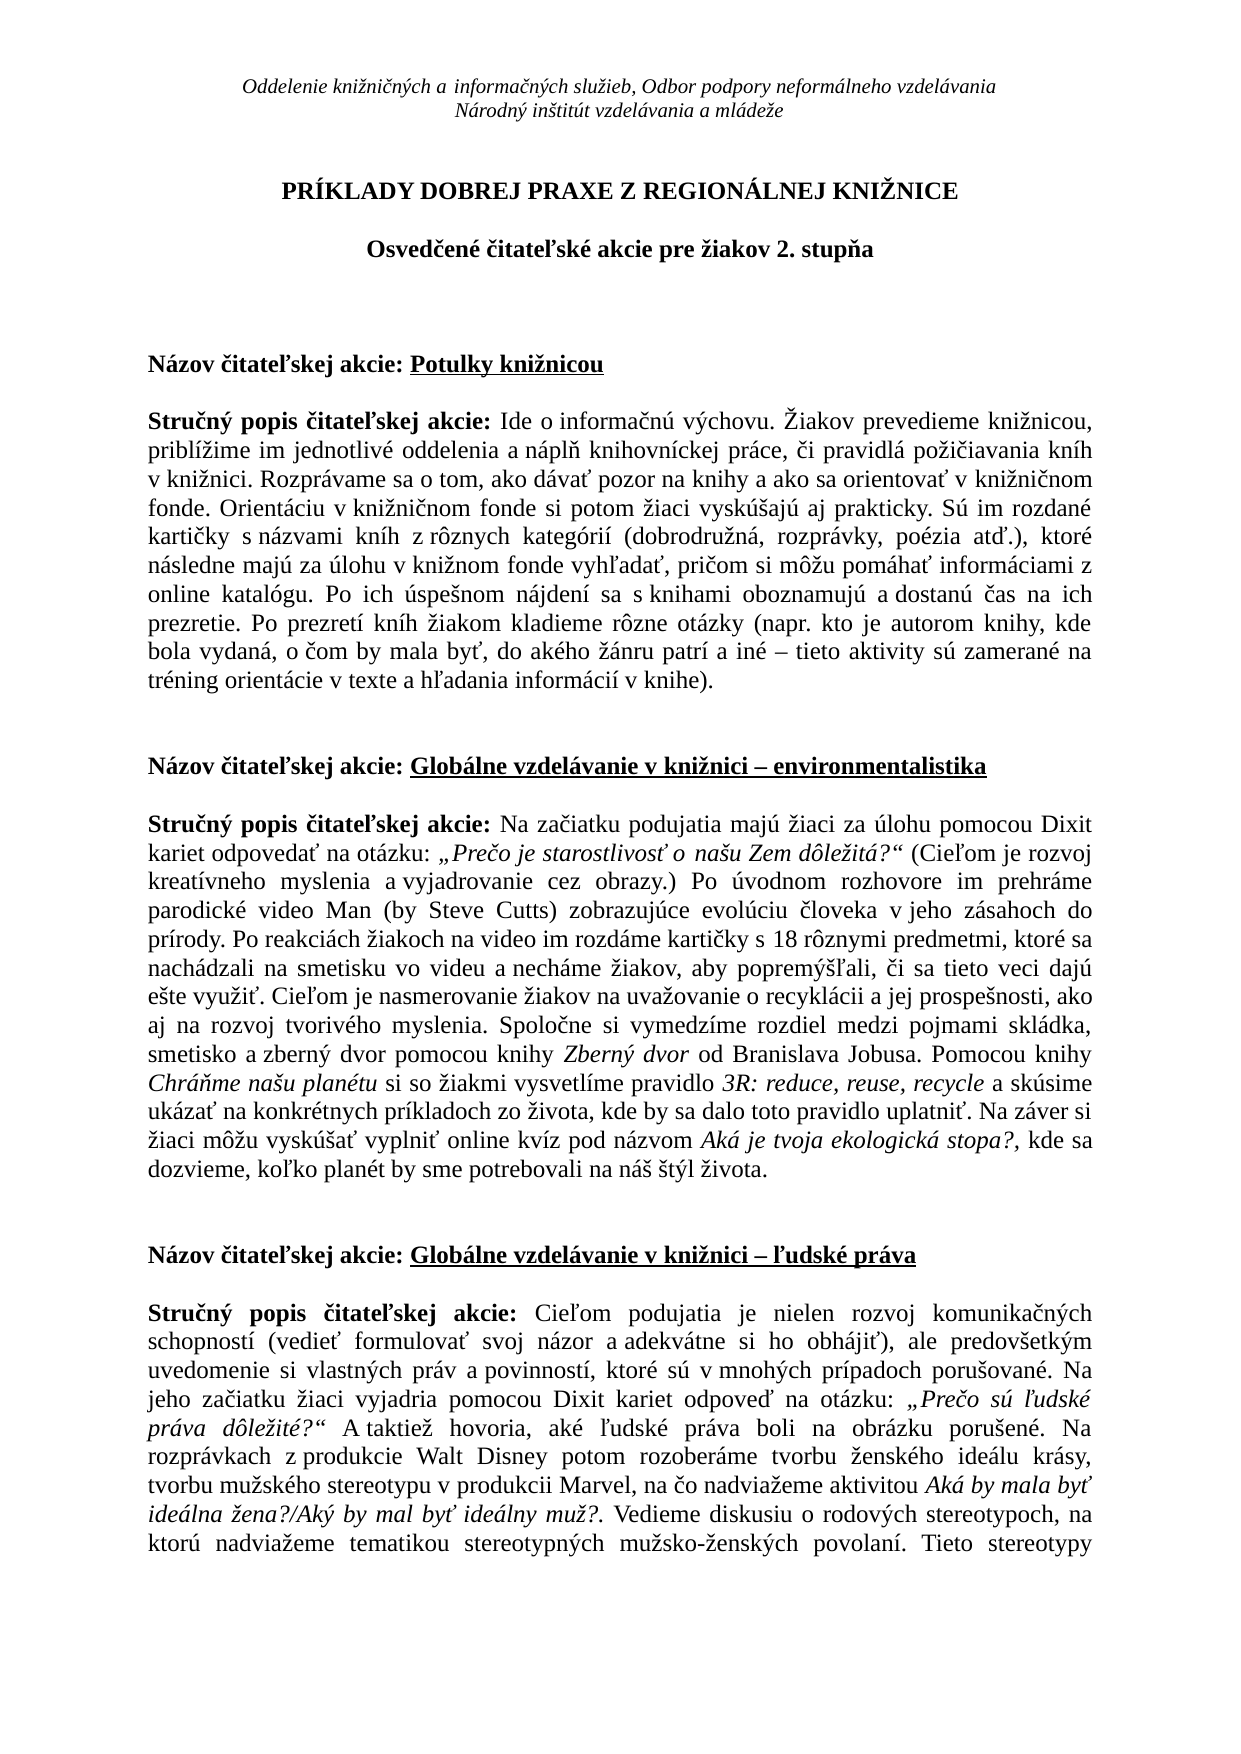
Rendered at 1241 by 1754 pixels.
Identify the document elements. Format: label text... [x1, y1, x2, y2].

text Názov čitateľskej akcie: Globálne vzdelávanie v knižnici – ľudské práva [148, 1240, 1093, 1269]
text Názov čitateľskej akcie: Globálne vzdelávanie v knižnici – environmentalistika [148, 751, 1093, 780]
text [148, 1298, 1093, 1556]
text Stručný popis čitateľskej akcie: Ide o informačnú výchovu. Žiakov prevedieme knižnicou, priblížime im jednotlivé oddelenia a náplň knihovníckej práce, či pravidlá požičiavania kníh v knižnici. Rozprávame sa o tom, ako dávať pozor na knihy a ako sa orientovať v knižničnom fonde. Orientáciu v knižničnom fonde si potom žiaci vyskúšajú aj prakticky. Sú im rozdané kartičky s názvami kníh z rôznych kategórií (dobrodružná, rozprávky, poézia atď.), ktoré následne majú za úlohu v knižnom fonde vyhľadať, pričom si môžu pomáhať informáciami z online katalógu. Po ich úspešnom nájdení sa s knihami oboznamujú a dostanú čas na ich prezretie. Po prezretí kníh žiakom kladieme rôzne otázky (napr. kto je autorom knihy, kde bola vydaná, o čom by mala byť, do akého žánru patrí a iné – tieto aktivity sú zamerané na tréning orientácie v texte a hľadania informácií v knihe). [148, 406, 1093, 694]
text Osvedčené čitateľské akcie pre žiakov 2. stupňa [148, 234, 1093, 263]
text Stručný popis čitateľskej akcie: Na začiatku podujatia majú žiaci za úlohu pomocou Dixit kariet odpovedať na otázku: „Prečo je starostlivosť o našu Zem dôležitá?“ (Cieľom je rozvoj kreatívneho myslenia a vyjadrovanie cez obrazy.) Po úvodnom rozhovore im prehráme parodické video Man (by Steve Cutts) zobrazujúce evolúciu človeka v jeho zásahoch do prírody. Po reakciách žiakoch na video im rozdáme kartičky s 18 rôznymi predmetmi, ktoré sa nachádzali na smetisku vo videu a necháme žiakov, aby popremýšľali, či sa tieto veci dajú ešte využiť. Cieľom je nasmerovanie žiakov na uvažovanie o recyklácii a jej prospešnosti, ako aj na rozvoj tvorivého myslenia. Spoločne si vymedzíme rozdiel medzi pojmami skládka, smetisko a zberný dvor pomocou knihy Zberný dvor od Branislava Jobusa. Pomocou knihy Chráňme našu planétu si so žiakmi vysvetlíme pravidlo 3R: reduce, reuse, recycle a skúsime ukázať na konkrétnych príkladoch zo života, kde by sa dalo toto pravidlo uplatniť. Na záver si žiaci môžu vyskúšať vyplniť online kvíz pod názvom Aká je tvoja ekologická stopa?, kde sa dozvieme, koľko planét by sme potrebovali na náš štýl života. [148, 809, 1093, 1183]
text PRÍKLADY DOBREJ PRAXE Z REGIONÁLNEJ KNIŽNICE [148, 176, 1093, 205]
text Názov čitateľskej akcie: Potulky knižnicou [148, 349, 1093, 378]
